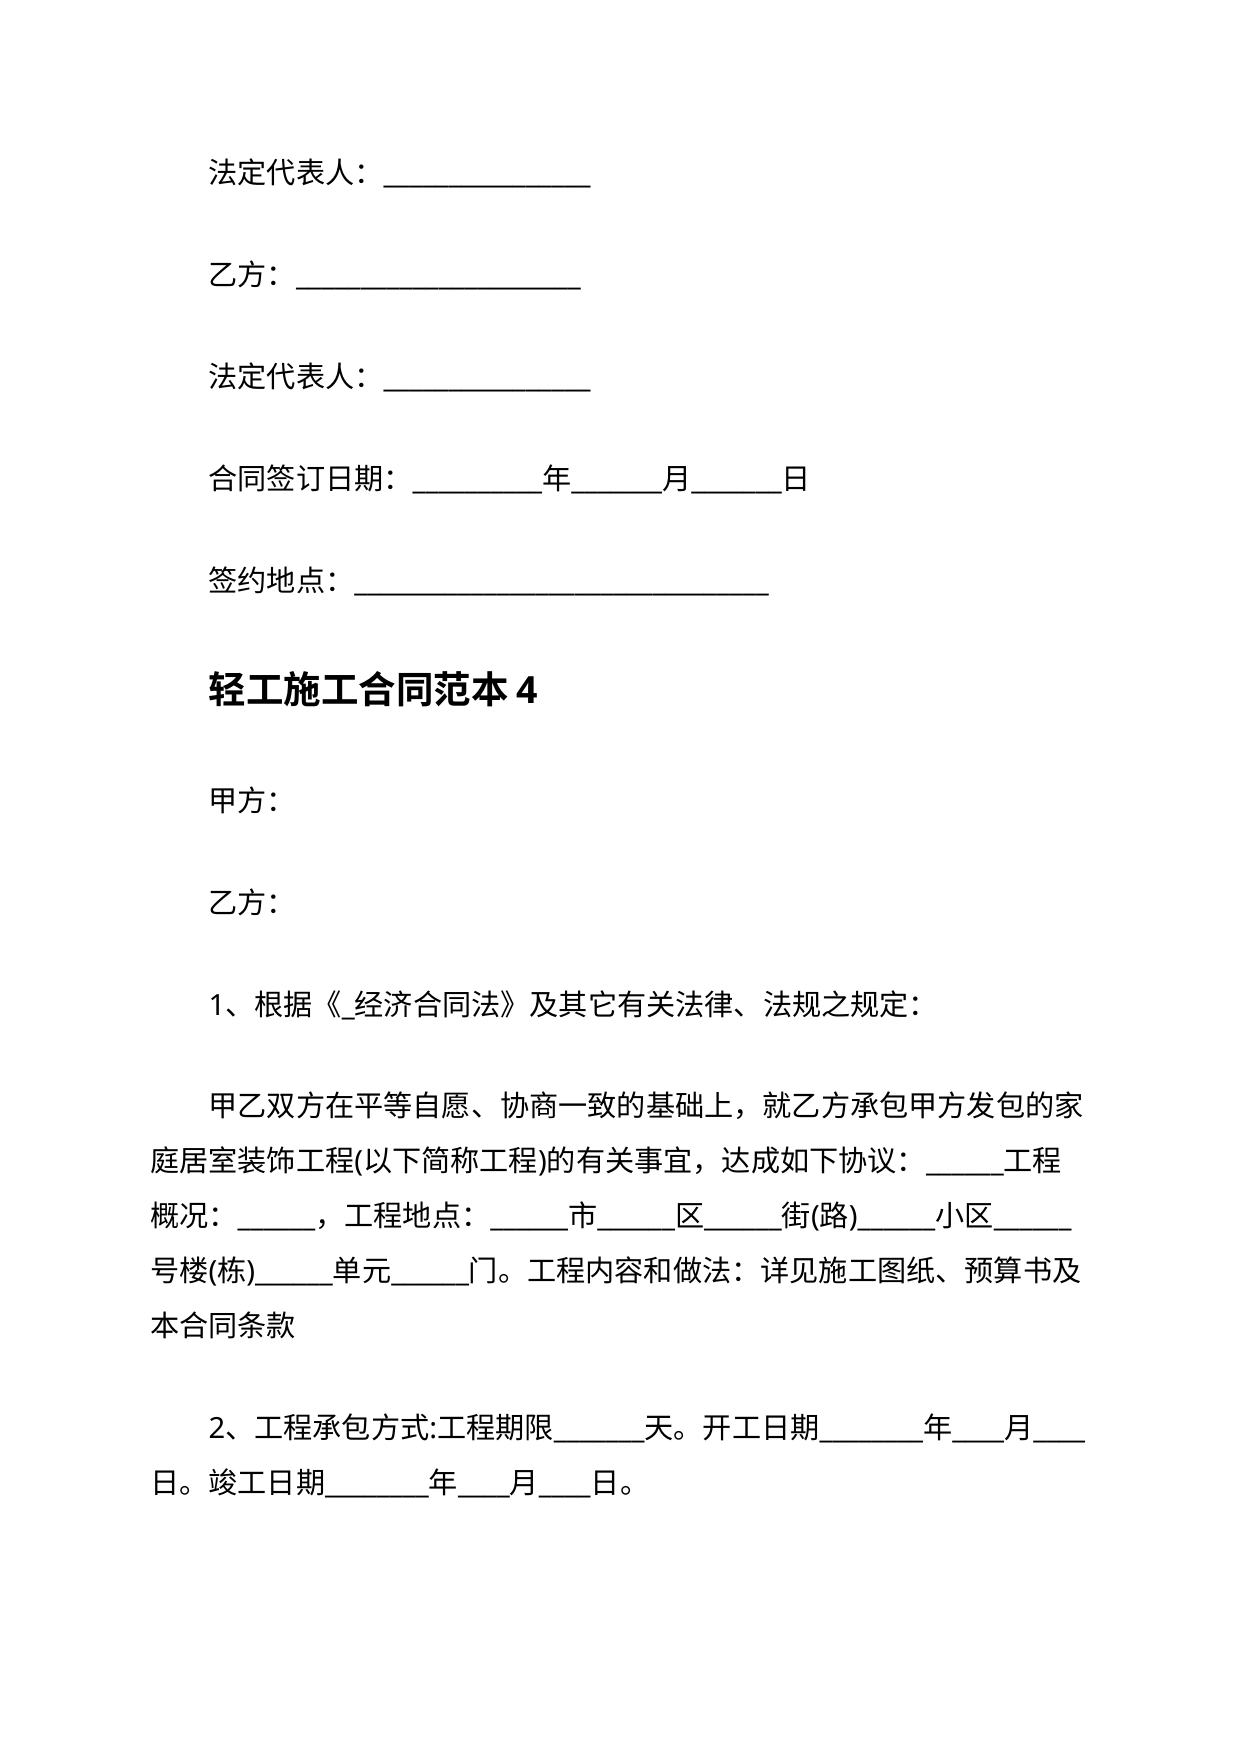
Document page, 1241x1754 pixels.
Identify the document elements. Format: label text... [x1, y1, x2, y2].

text 合同签订日期：__________年_______月_______日 [150, 456, 1090, 498]
text 签约地点：________________________________ [150, 558, 1090, 600]
text 乙方：______________________ [150, 252, 1090, 294]
text 2、工程承包方式:工程期限_______天。开工日期________年____月____日。竣工日期________年____月____日。 [150, 1405, 1090, 1502]
text 法定代表人：________________ [150, 354, 1090, 396]
text 乙方： [150, 879, 1090, 922]
text 1、根据《_经济合同法》及其它有关法律、法规之规定： [150, 981, 1090, 1023]
text 甲乙双方在平等自愿、协商一致的基础上，就乙方承包甲方发包的家庭居室装饰工程(以下简称工程)的有关事宜，达成如下协议：______工程概况：______，工程地点：______市______区______街(路)______小区______号楼(栋)______单元______门。工程内容和做法：详见施工图纸、预算书及本合同条款 [150, 1083, 1090, 1345]
text 法定代表人：________________ [150, 150, 1090, 192]
text 轻工施工合同范本4 [150, 660, 1090, 714]
text 甲方： [150, 777, 1090, 820]
